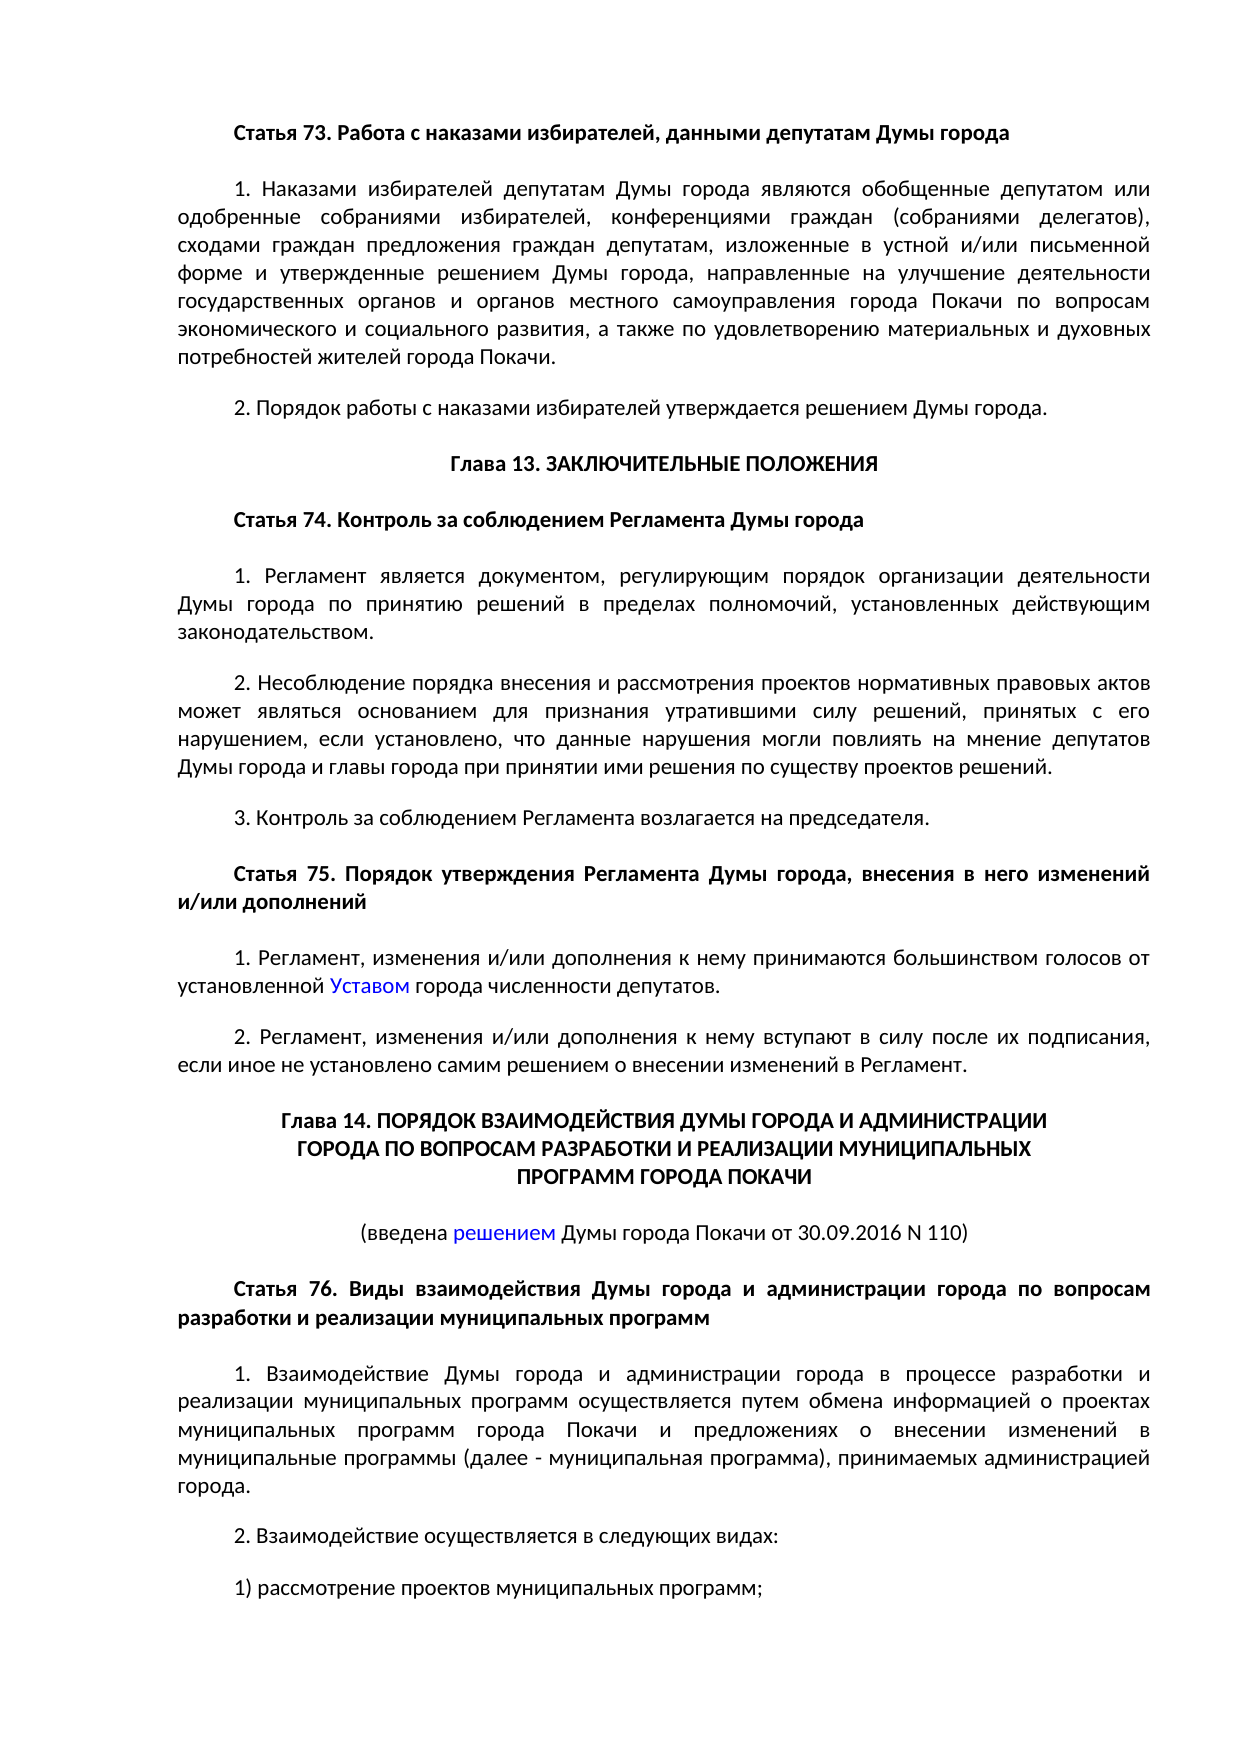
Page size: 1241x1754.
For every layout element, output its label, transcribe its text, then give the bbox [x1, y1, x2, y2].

title ПРОГРАММ ГОРОДА ПОКАЧИ [177, 1162, 1152, 1191]
text 2. Порядок работы с наказами избирателей утверждается решением Думы города. [177, 393, 1152, 421]
text (введена решением Думы города Покачи от 30.09.2016 N 110) [177, 1218, 1152, 1247]
title Глава 14. ПОРЯДОК ВЗАИМОДЕЙСТВИЯ ДУМЫ ГОРОДА И АДМИНИСТРАЦИИ [177, 1106, 1152, 1134]
text 1. Наказами избирателей депутатам Думы города являются обобщенные депутатом или одобренные собраниями избирателей, конференциями граждан (собраниями делегатов), сходами граждан предложения граждан депутатам, изложенные в устной и/или письменной форме и утвержденные решением Думы города, направленные на улучшение деятельности государственных органов и органов местного самоуправления города Покачи по вопросам экономического и социального развития, а также по удовлетворению материальных и духовных потребностей жителей города Покачи. [177, 174, 1152, 370]
text 2. Регламент, изменения и/или дополнения к нему вступают в силу после их подписания, если иное не установлено самим решением о внесении изменений в Регламент. [177, 1022, 1152, 1078]
text 3. Контроль за соблюдением Регламента возлагается на председателя. [177, 803, 1152, 831]
text 1. Регламент является документом, регулирующим порядок организации деятельности Думы города по принятию решений в пределах полномочий, установленных действующим законодательством. [177, 561, 1152, 645]
title ГОРОДА ПО ВОПРОСАМ РАЗРАБОТКИ И РЕАЛИЗАЦИИ МУНИЦИПАЛЬНЫХ [177, 1134, 1152, 1162]
text 1. Регламент, изменения и/или дополнения к нему принимаются большинством голосов от установленной Уставом города численности депутатов. [177, 943, 1152, 999]
text 2. Несоблюдение порядка внесения и рассмотрения проектов нормативных правовых актов может являться основанием для признания утратившими силу решений, принятых с его нарушением, если установлено, что данные нарушения могли повлиять на мнение депутатов Думы города и главы города при принятии ими решения по существу проектов решений. [177, 668, 1152, 780]
title Статья 76. Виды взаимодействия Думы города и администрации города по вопросам разработки и реализации муниципальных программ [177, 1274, 1152, 1331]
title Глава 13. ЗАКЛЮЧИТЕЛЬНЫЕ ПОЛОЖЕНИЯ [177, 449, 1152, 477]
text 2. Взаимодействие осуществляется в следующих видах: [177, 1522, 1152, 1550]
text 1) рассмотрение проектов муниципальных программ; [177, 1573, 1152, 1601]
text 1. Взаимодействие Думы города и администрации города в процессе разработки и реализации муниципальных программ осуществляется путем обмена информацией о проектах муниципальных программ города Покачи и предложениях о внесении изменений в муниципальные программы (далее - муниципальная программа), принимаемых администрацией города. [177, 1359, 1152, 1499]
title Статья 73. Работа с наказами избирателей, данными депутатам Думы города [177, 118, 1152, 146]
title Статья 75. Порядок утверждения Регламента Думы города, внесения в него изменений и/или дополнений [177, 859, 1152, 915]
title Статья 74. Контроль за соблюдением Регламента Думы города [177, 505, 1152, 533]
